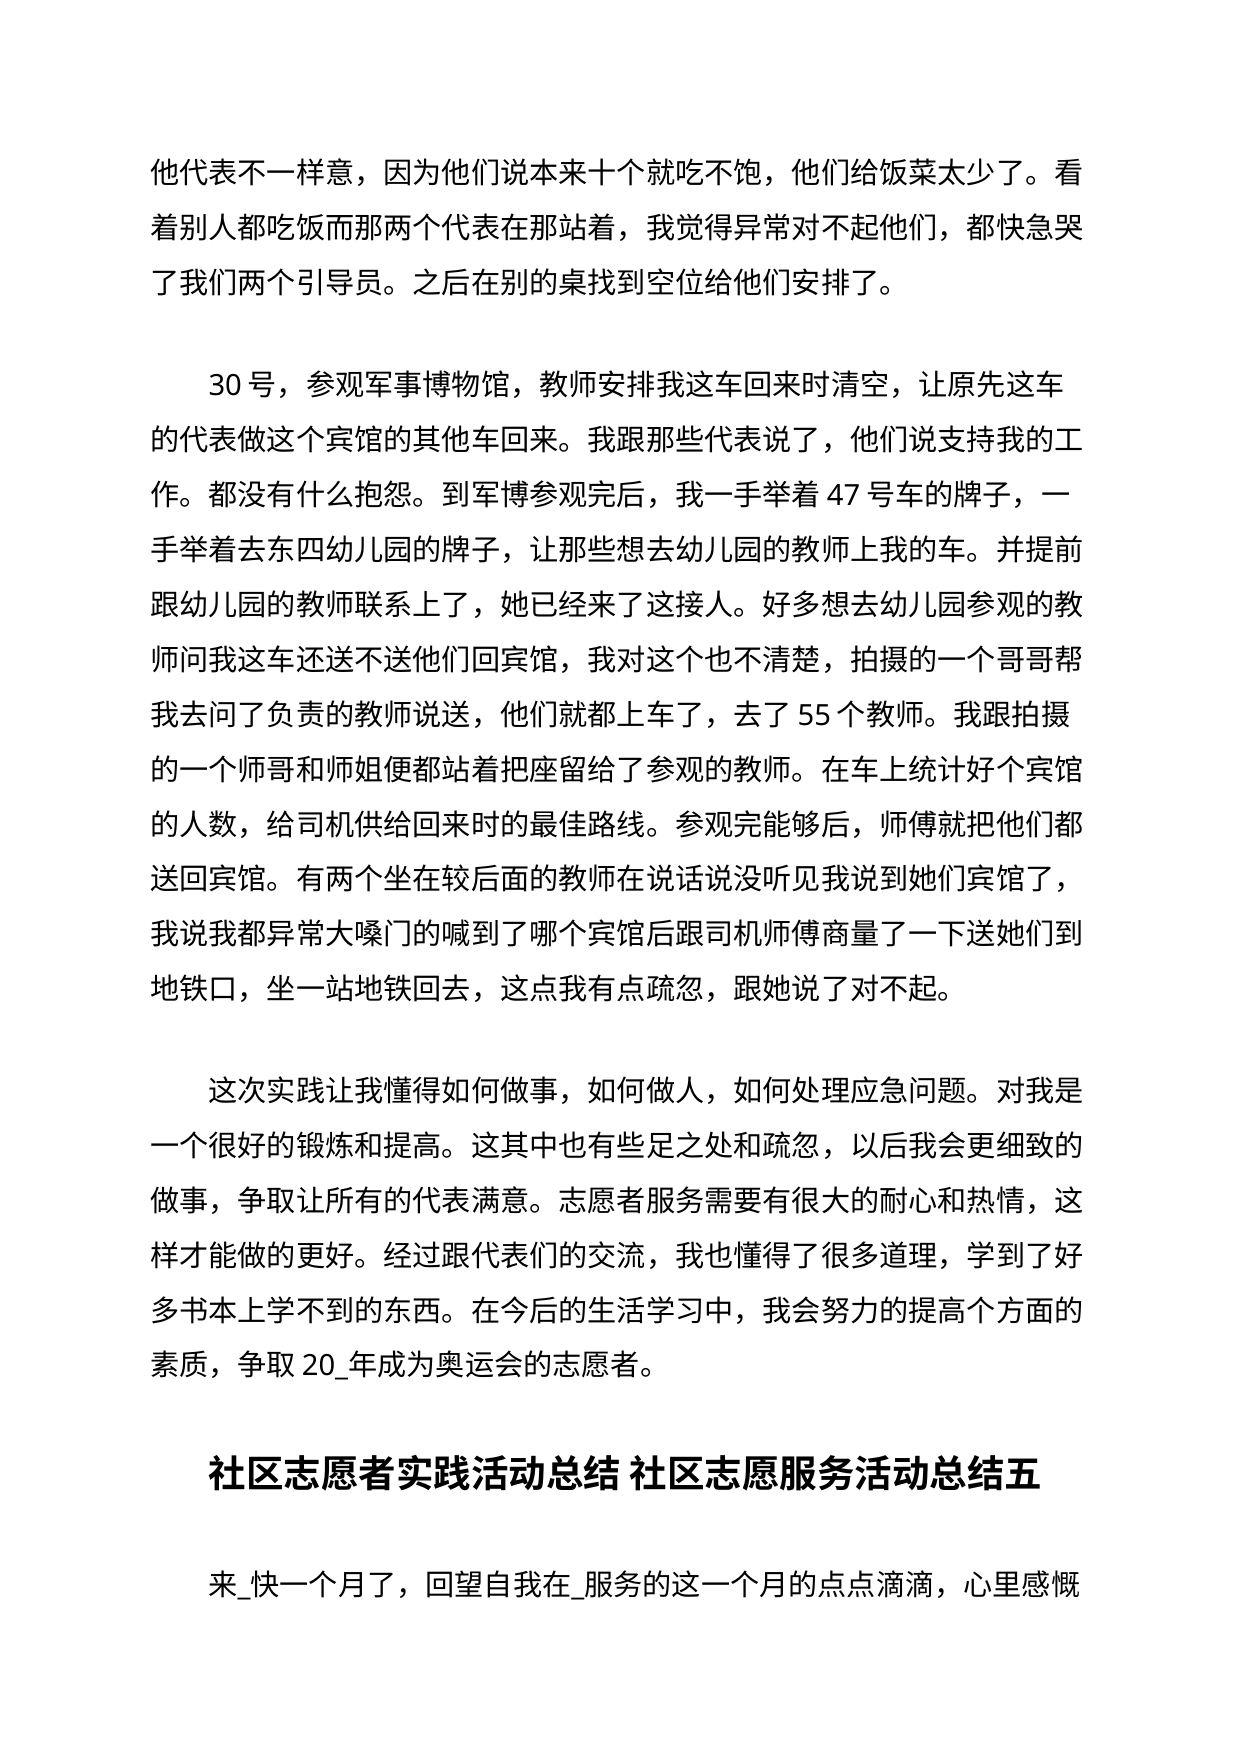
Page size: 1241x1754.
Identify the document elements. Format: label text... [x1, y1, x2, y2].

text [150, 150, 1090, 302]
text 30号，参观军事博物馆，教师安排我这车回来时清空，让原先这车的代表做这个宾馆的其他车回来。我跟那些代表说了，他们说支持我的工作。都没有什么抱怨。到军博参观完后，我一手举着47号车的牌子，一手举着去东四幼儿园的牌子，让那些想去幼儿园的教师上我的车。并提前跟幼儿园的教师联系上了，她已经来了这接人。好多想去幼儿园参观的教师问我这车还送不送他们回宾馆，我对这个也不清楚，拍摄的一个哥哥帮我去问了负责的教师说送，他们就都上车了，去了55个教师。我跟拍摄的一个师哥和师姐便都站着把座留给了参观的教师。在车上统计好个宾馆的人数，给司机供给回来时的最佳路线。参观完能够后，师傅就把他们都送回宾馆。有两个坐在较后面的教师在说话说没听见我说到她们宾馆了，我说我都异常大嗓门的喊到了哪个宾馆后跟司机师傅商量了一下送她们到地铁口，坐一站地铁回去，这点我有点疏忽，跟她说了对不起。 [150, 362, 1090, 1008]
text 社区志愿者实践活动总结 社区志愿服务活动总结五 [150, 1444, 1090, 1498]
text 这次实践让我懂得如何做事，如何做人，如何处理应急问题。对我是一个很好的锻炼和提高。这其中也有些足之处和疏忽，以后我会更细致的做事，争取让所有的代表满意。志愿者服务需要有很大的耐心和热情，这样才能做的更好。经过跟代表们的交流，我也懂得了很多道理，学到了好多书本上学不到的东西。在今后的生活学习中，我会努力的提高个方面的素质，争取20_年成为奥运会的志愿者。 [150, 1067, 1090, 1384]
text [150, 1561, 1090, 1604]
